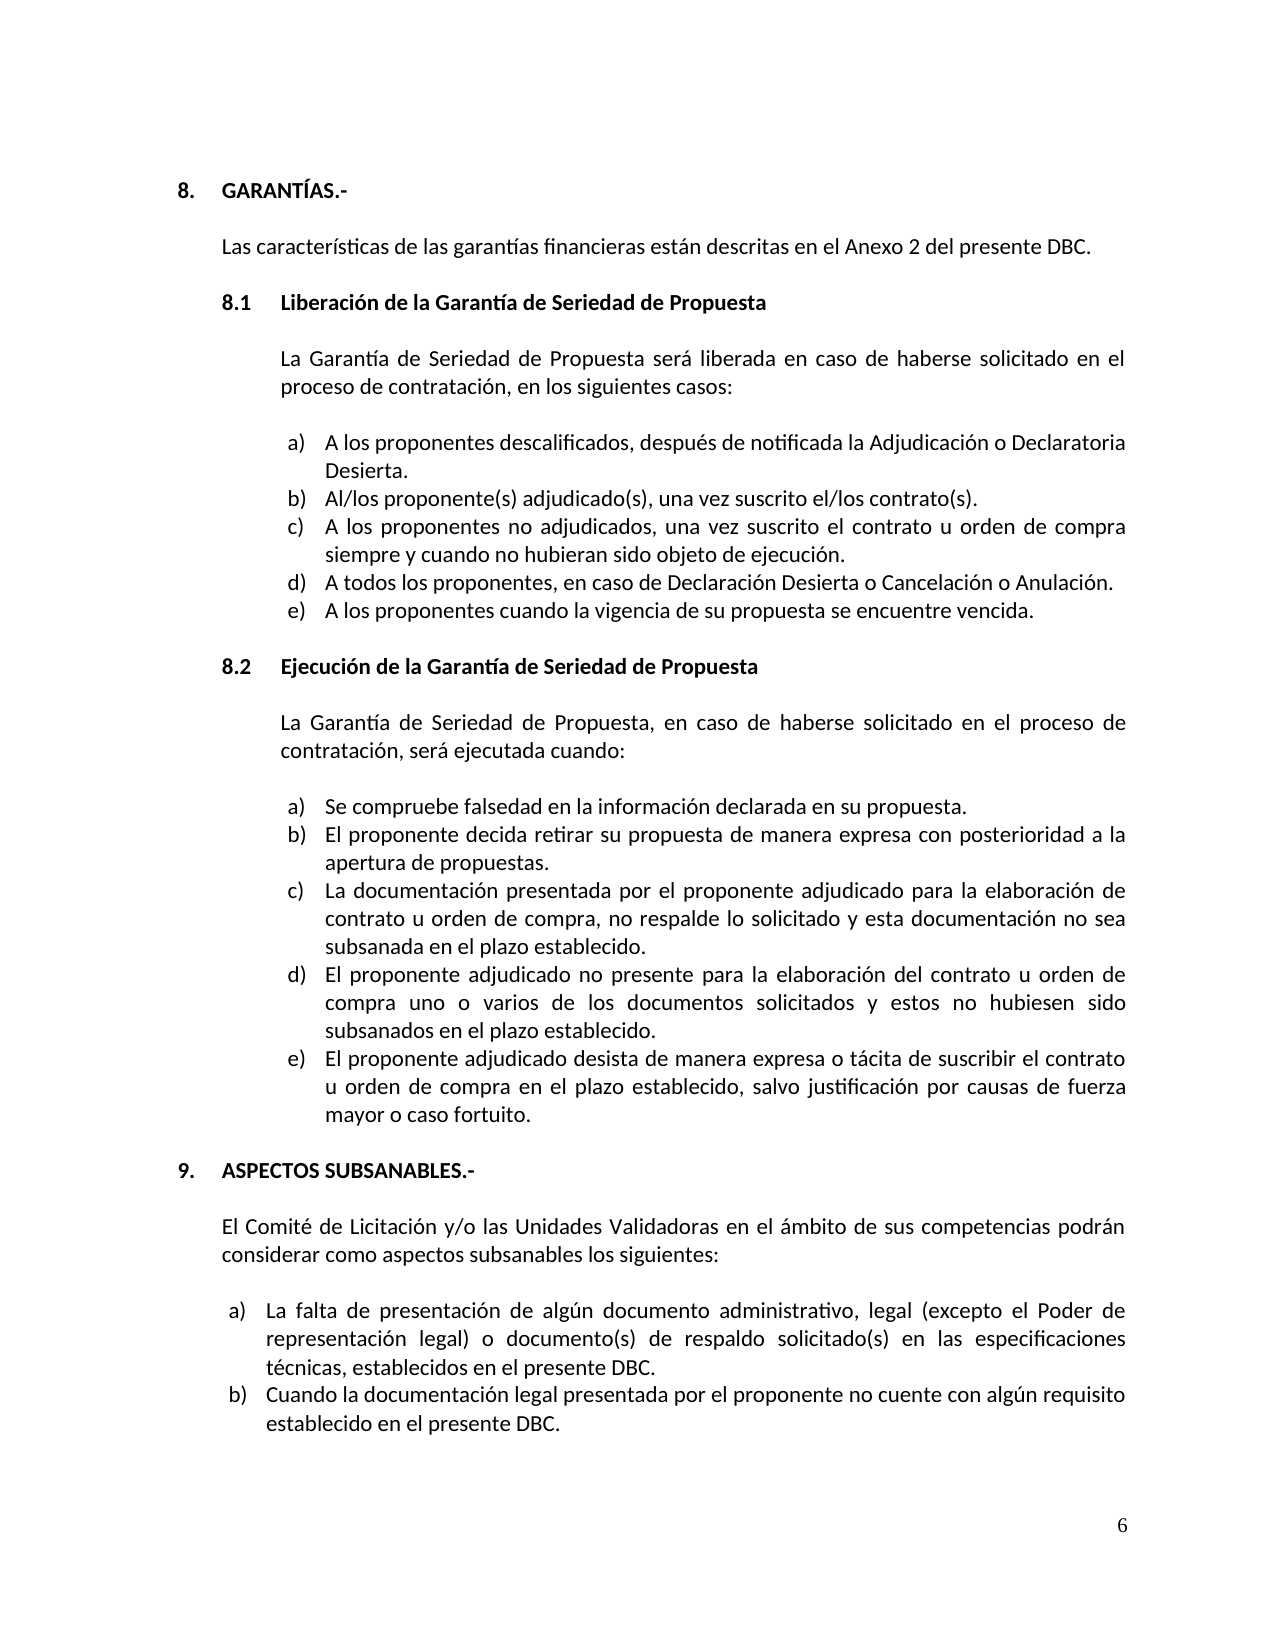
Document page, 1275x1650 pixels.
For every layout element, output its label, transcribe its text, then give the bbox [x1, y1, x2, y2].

list A los proponentes descalificados, después de notificada la Adjudicación o Declaratoria Desierta. [287, 428, 1127, 484]
list Liberación de la Garantía de Seriedad de Propuesta [222, 288, 1127, 316]
list Ejecución de la Garantía de Seriedad de Propuesta [222, 652, 1127, 680]
text La Garantía de Seriedad de Propuesta será liberada en caso de haberse solicitado en el proceso de contratación, en los siguientes casos: [280, 344, 1127, 400]
list A los proponentes cuando la vigencia de su propuesta se encuentre vencida. [287, 596, 1127, 624]
list Cuando la documentación legal presentada por el proponente no cuente con algún requisito establecido en el presente DBC. [228, 1381, 1127, 1437]
list El proponente adjudicado desista de manera expresa o tácita de suscribir el contrato u orden de compra en el plazo establecido, salvo justificación por causas de fuerza mayor o caso fortuito. [287, 1044, 1127, 1128]
list ASPECTOS SUBSANABLES.- [177, 1156, 1127, 1184]
list El proponente adjudicado no presente para la elaboración del contrato u orden de compra uno o varios de los documentos solicitados y estos no hubiesen sido subsanados en el plazo establecido. [287, 960, 1127, 1044]
list Al/los proponente(s) adjudicado(s), una vez suscrito el/los contrato(s). [287, 484, 1127, 512]
text La Garantía de Seriedad de Propuesta, en caso de haberse solicitado en el proceso de contratación, será ejecutada cuando: [280, 708, 1127, 764]
list El proponente decida retirar su propuesta de manera expresa con posterioridad a la apertura de propuestas. [287, 820, 1127, 876]
list Se compruebe falsedad en la información declarada en su propuesta. [287, 792, 1127, 820]
list La falta de presentación de algún documento administrativo, legal (excepto el Poder de representación legal) o documento(s) de respaldo solicitado(s) en las especificaciones técnicas, establecidos en el presente DBC. [228, 1297, 1127, 1381]
text El Comité de Licitación y/o las Unidades Validadoras en el ámbito de sus competencias podrán considerar como aspectos subsanables los siguientes: [222, 1212, 1127, 1268]
list A los proponentes no adjudicados, una vez suscrito el contrato u orden de compra siempre y cuando no hubieran sido objeto de ejecución. [287, 512, 1127, 568]
text Las características de las garantías financieras están descritas en el Anexo 2 del presente DBC. [222, 232, 1127, 260]
list GARANTÍAS.- [177, 176, 1127, 204]
list La documentación presentada por el proponente adjudicado para la elaboración de contrato u orden de compra, no respalde lo solicitado y esta documentación no sea subsanada en el plazo establecido. [287, 876, 1127, 960]
list A todos los proponentes, en caso de Declaración Desierta o Cancelación o Anulación. [287, 568, 1127, 596]
